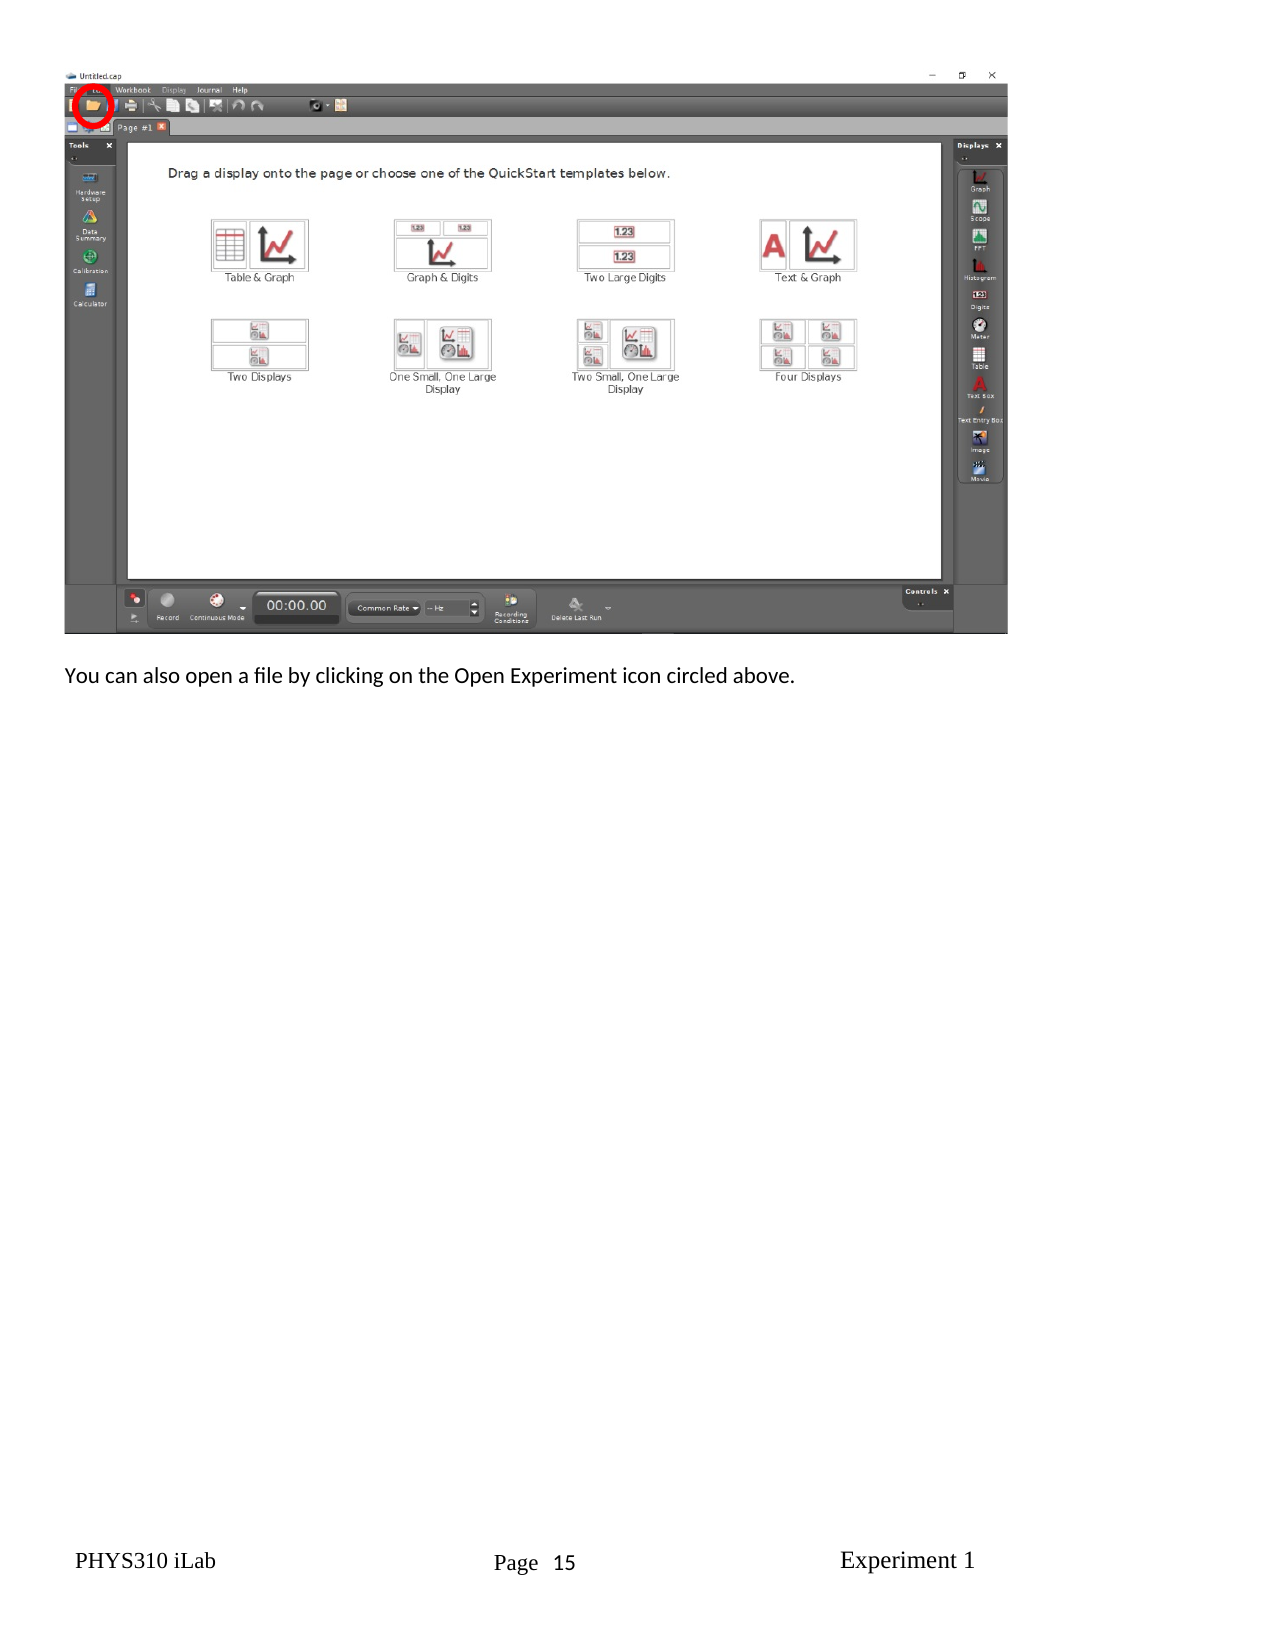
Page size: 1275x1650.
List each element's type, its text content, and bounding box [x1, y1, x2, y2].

text You can also open a file by clicking on the Open Experiment icon circled above. [64, 661, 1150, 689]
picture [64, 68, 1008, 634]
